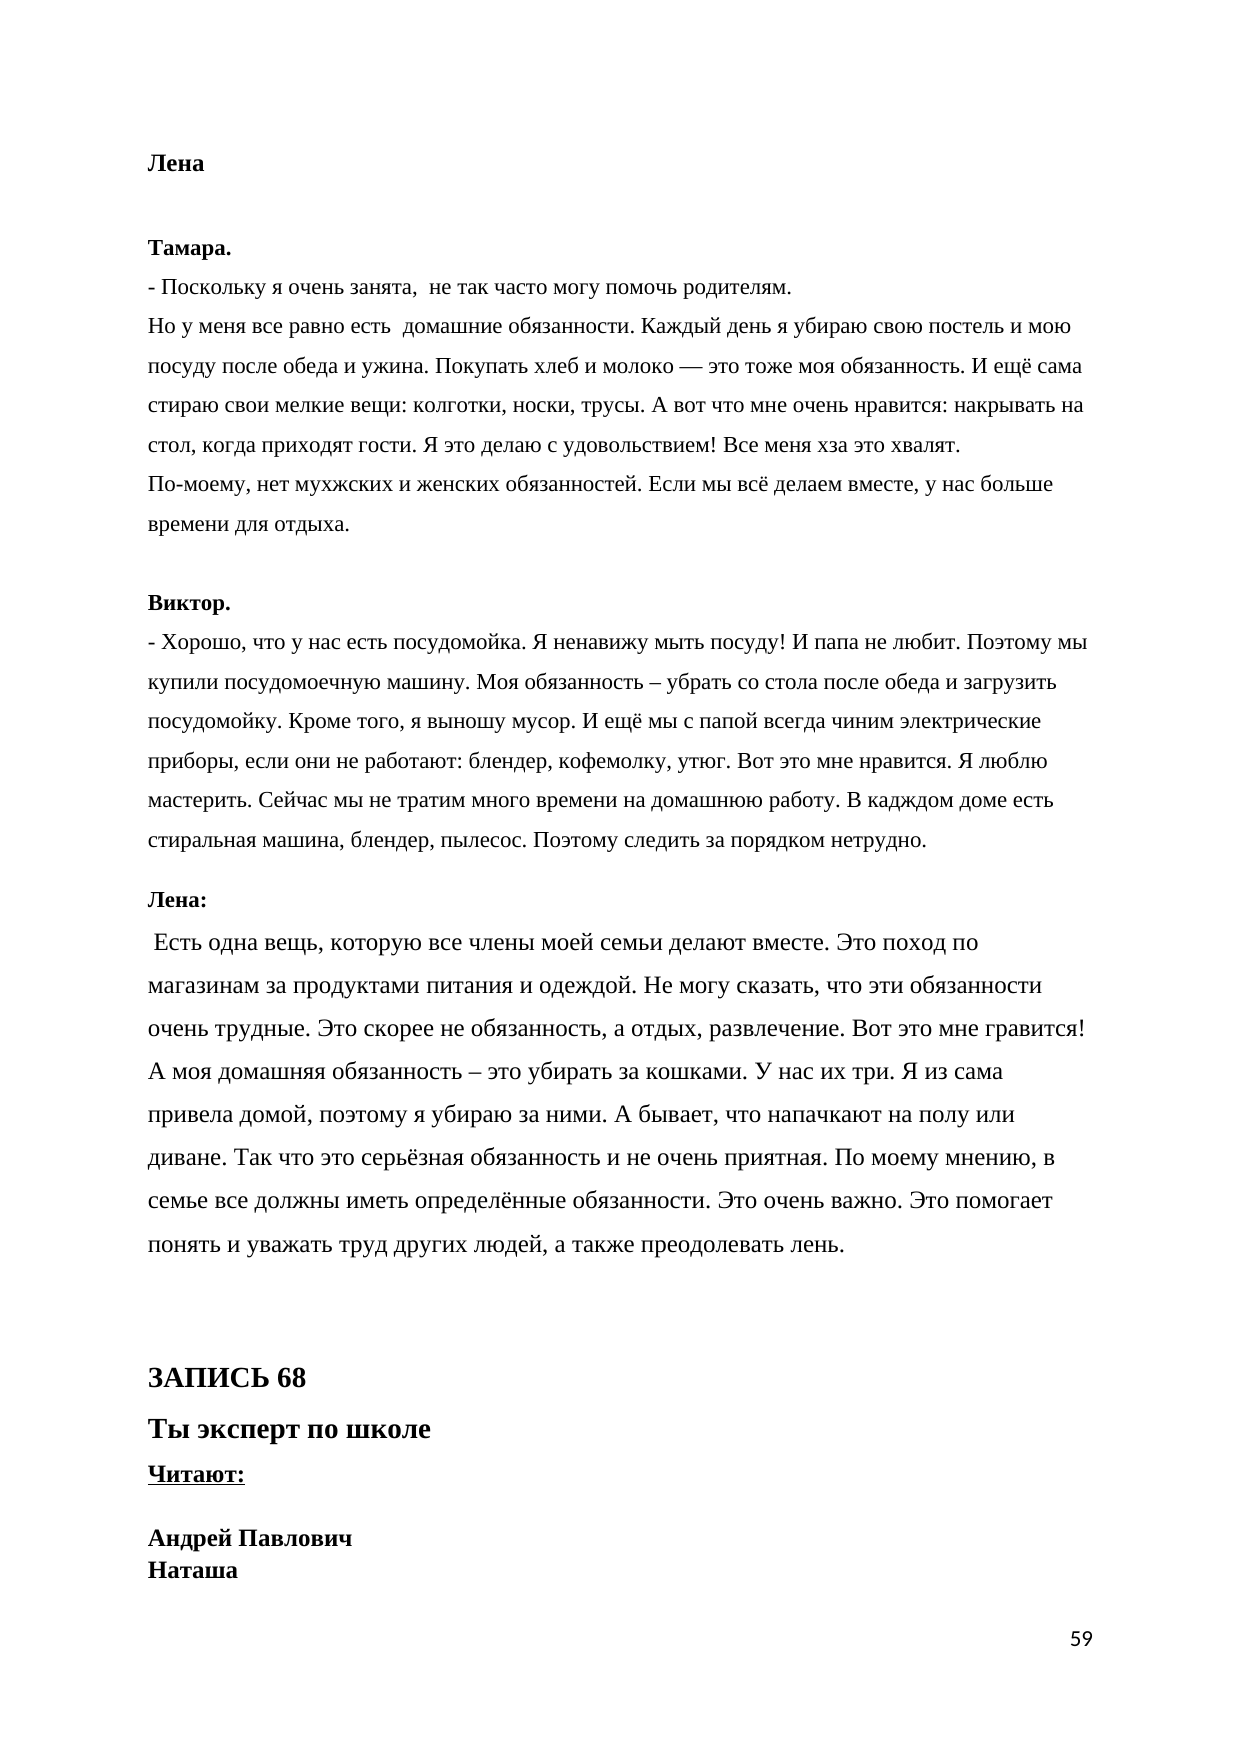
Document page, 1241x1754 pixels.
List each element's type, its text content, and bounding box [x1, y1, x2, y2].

text Лена: Есть одна вещь, которую все члены моей семьи делают вместе. Это поход по магазинам за продуктами питания и одеждой. Не могу сказать, что эти обязанности очень трудные. Это скорее не обязанность, а отдых, развлечение. Вот это мне гравится! А моя домашняя обязанность – это убирать за кошками. У нас их три. Я из сама привела домой, поэтому я убираю за ними. А бывает, что напачкают на полу или диване. Так что это серьёзная обязанность и не очень приятная. По моему мнению, в семье все должны иметь определённые обязанности. Это очень важно. Это помогает понять и уважать труд других людей, а также преодолевать лень. ЗАПИСЬ 68 Ты эксперт по школе Читают: [148, 886, 1093, 1487]
text Андрей Павлович Наташа [148, 1523, 1093, 1584]
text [148, 148, 1093, 208]
text Тамара. - Поскольку я очень занята, не так часто могу помочь родителям. Но у меня все равно есть домашние обязанности. Каждый день я убираю свою постель и мою посуду после обеда и ужина. Покупать хлеб и молоко — это тоже моя обязанность. И ещё сама стираю свои мелкие вещи: колготки, носки, трусы. А вот что мне очень нравится: накрывать на стол, когда приходят гости. Я это делаю с удовольствием! Все меня хза это хвалят. По-моему, нет мухжских и женских обязанностей. Если мы всё делаем вместе, у нас больше времени для отдыха. Виктор. - Хорошо, что у нас есть посудомойка. Я ненавижу мыть посуду! И папа не любит. Поэтому мы купили посудомоечную машину. Моя обязанность – убрать со стола после обеда и загрузить посудомойку. Кроме того, я выношу мусор. И ещё мы с папой всегда чиним электрические приборы, если они не работают: блендер, кофемолку, утюг. Вот это мне нравится. Я люблю мастерить. Сейчас мы не тратим много времени на домашнюю работу. В кадждом доме есть стиральная машина, блендер, пылесос. Поэтому следить за порядком нетрудно. [148, 233, 1093, 852]
